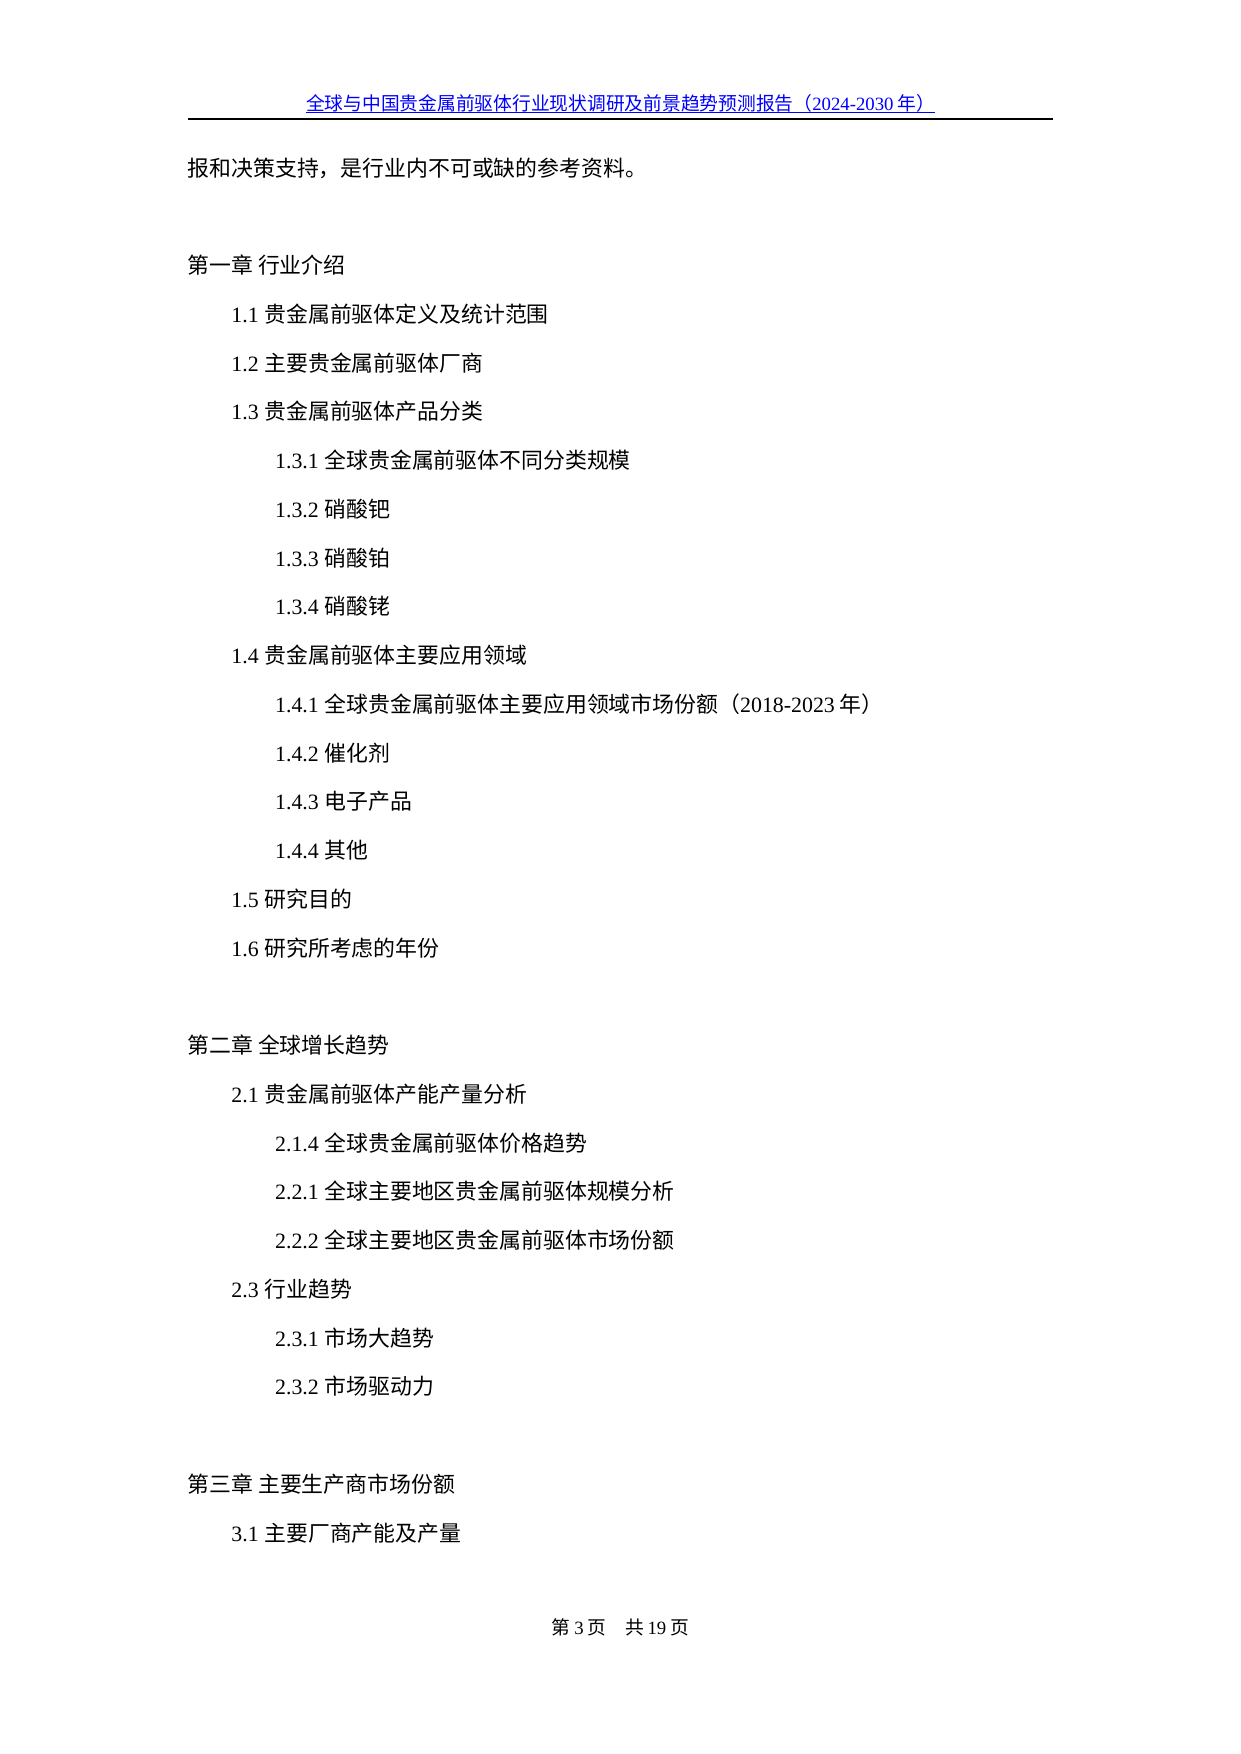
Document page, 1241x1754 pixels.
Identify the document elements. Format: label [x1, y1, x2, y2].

text [187, 150, 1053, 1548]
